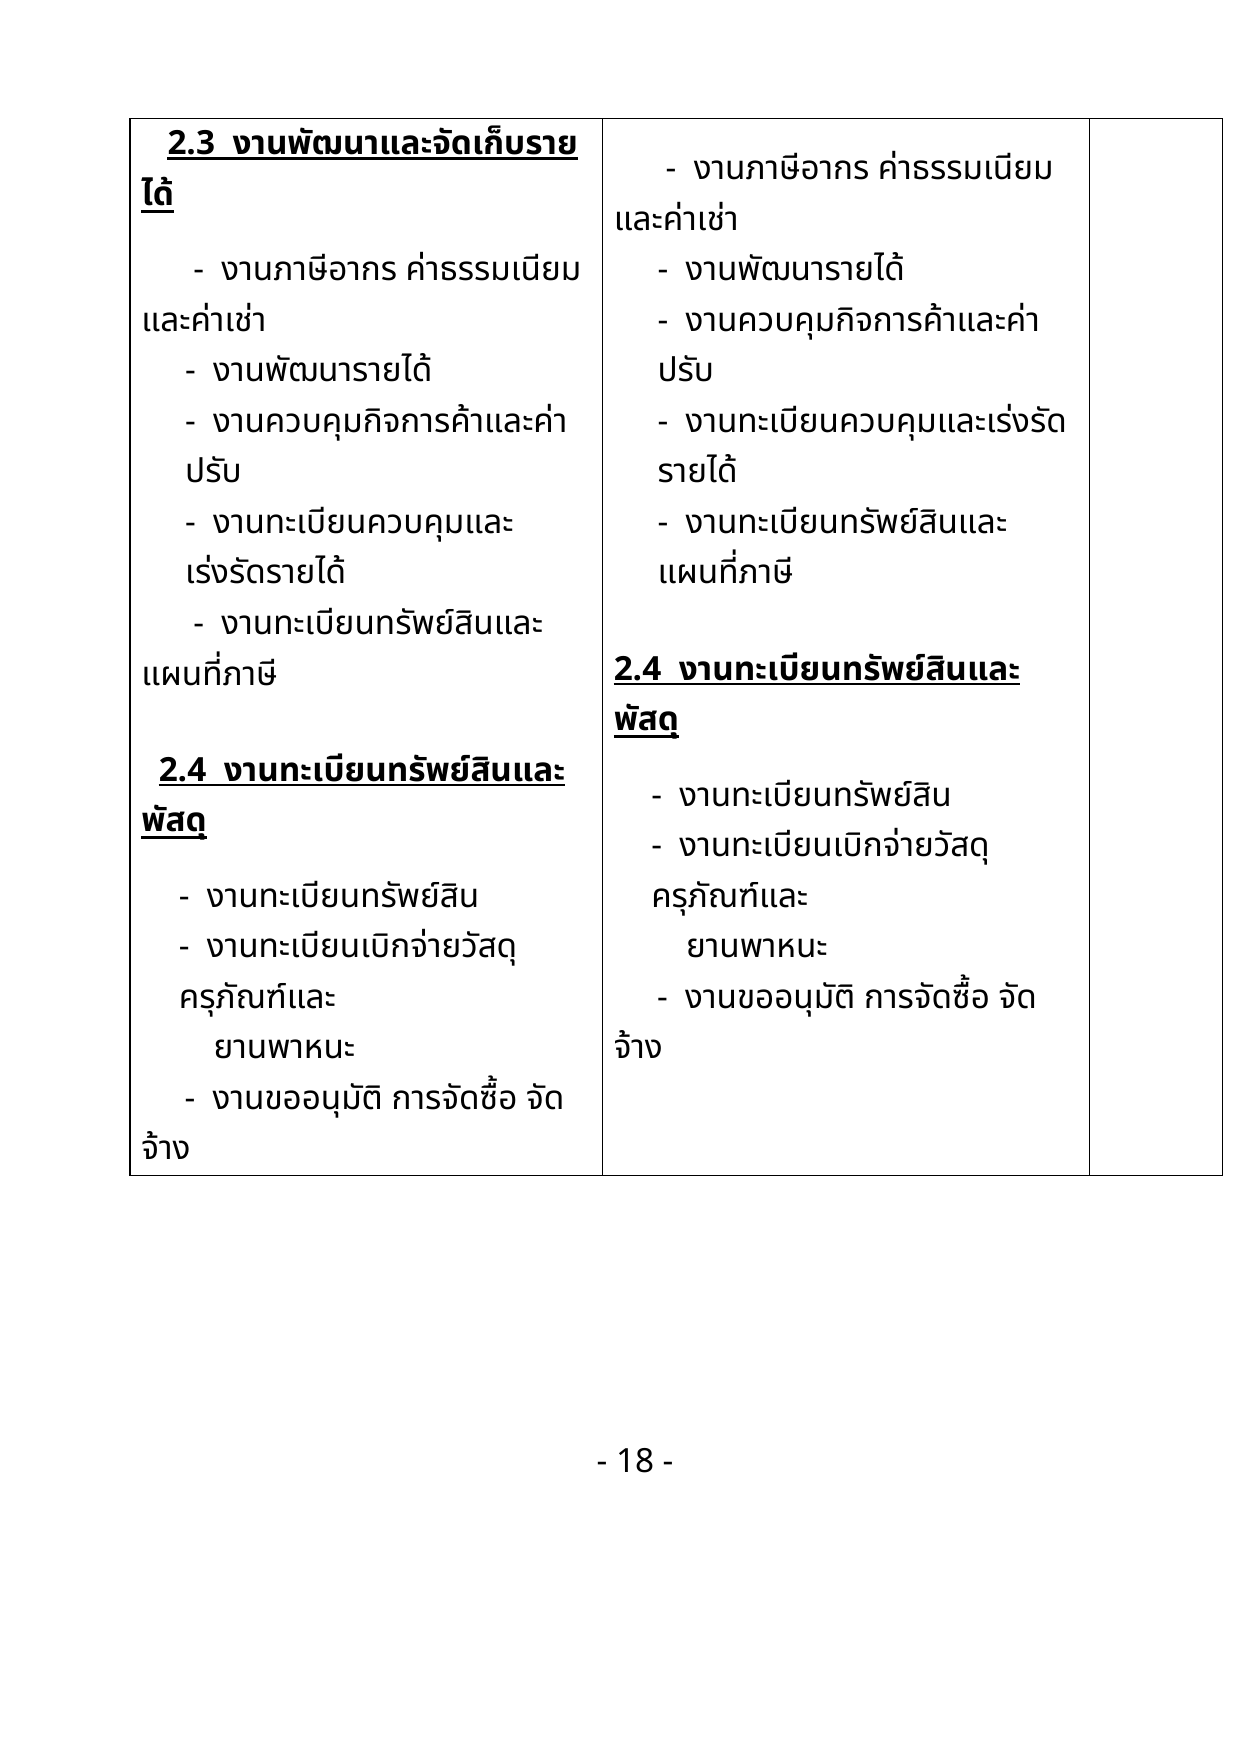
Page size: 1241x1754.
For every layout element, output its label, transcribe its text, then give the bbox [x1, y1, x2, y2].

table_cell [603, 119, 1089, 1174]
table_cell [131, 119, 602, 1174]
text - 18 - [118, 1437, 1152, 1482]
table_cell [1090, 119, 1222, 1174]
